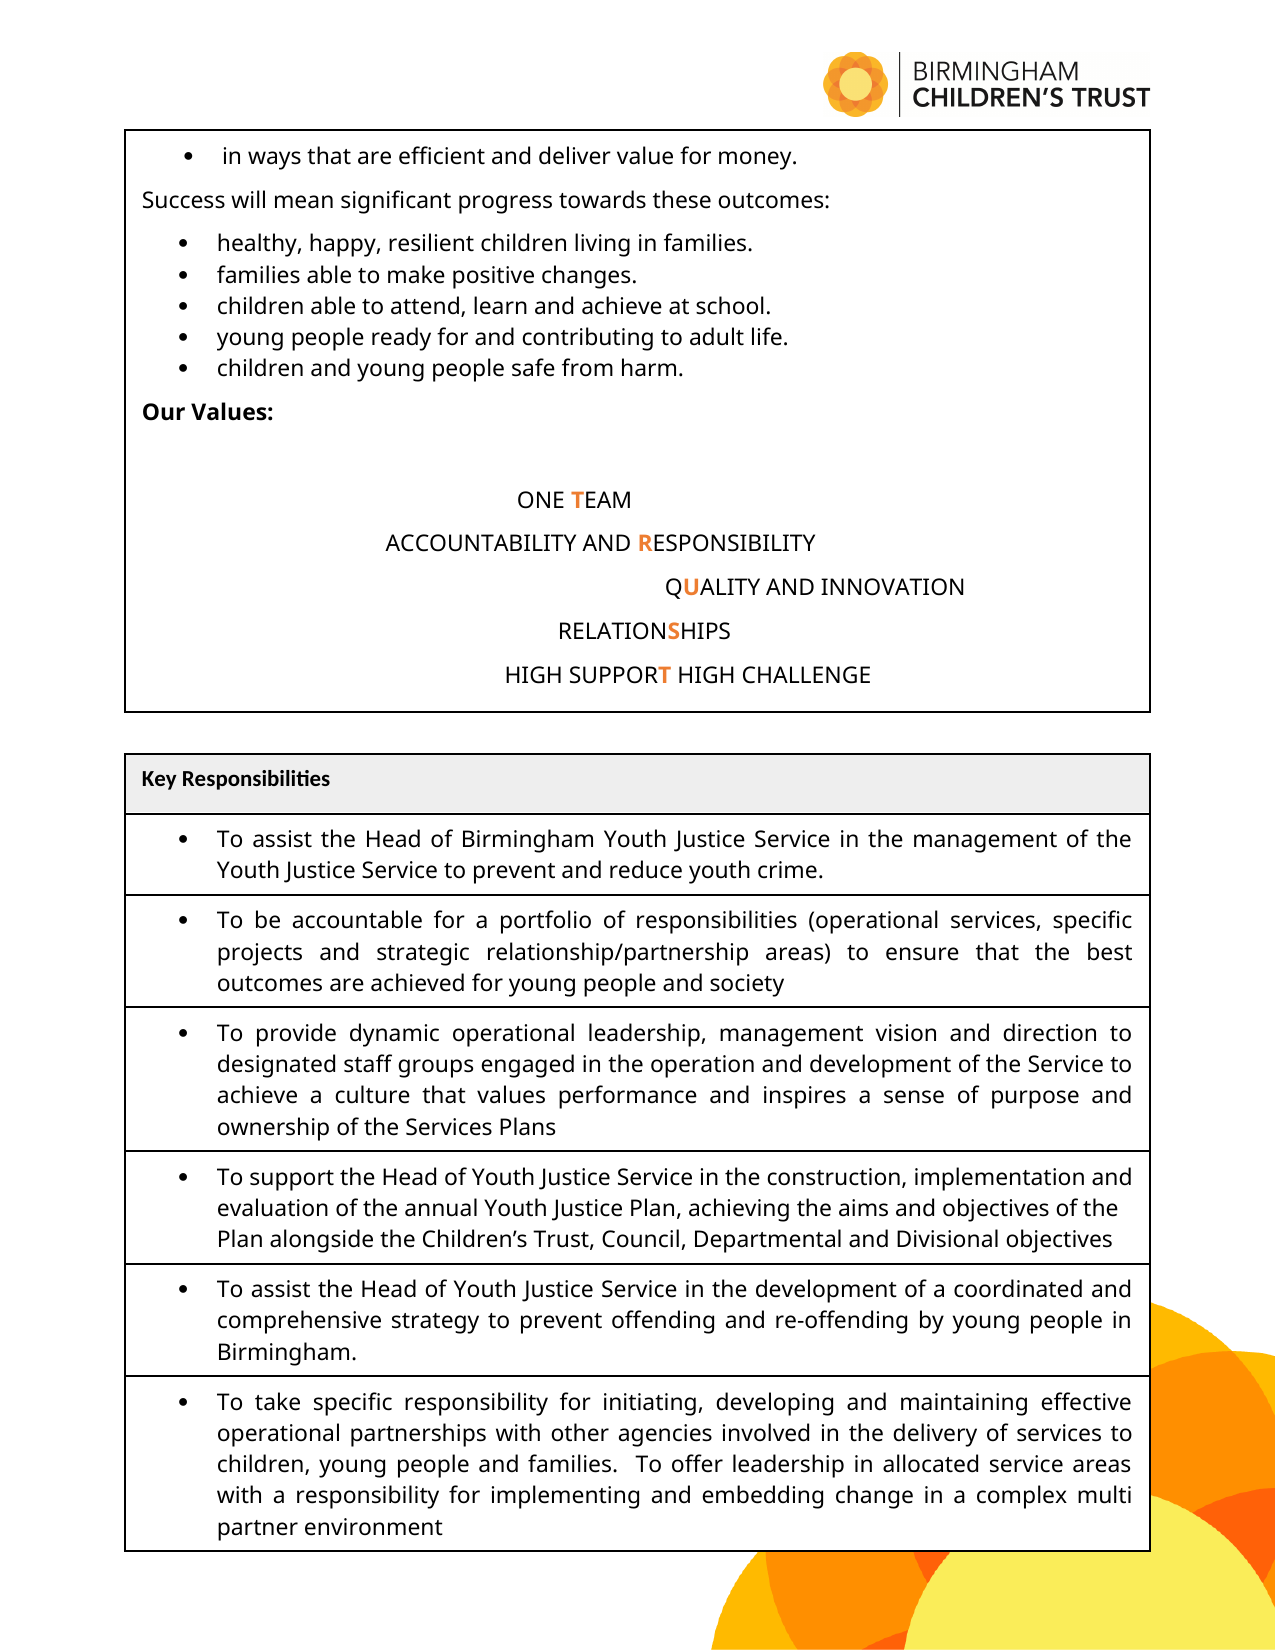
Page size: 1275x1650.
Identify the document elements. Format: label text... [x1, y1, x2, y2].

table_header Key Responsibilities [126, 755, 1149, 812]
picture [707, 1295, 1275, 1650]
table_cell To take specific responsibility for initiating, developing and maintaining effective operational partnerships with other agencies involved in the delivery of services to children, young people and families. To offer leadership in allocated service areas with a responsibility for implementing and embedding change in a complex multi partner environment [126, 1377, 1149, 1550]
picture [823, 52, 1150, 117]
table_cell To support the Head of Youth Justice Service in the construction, implementation and evaluation of the annual Youth Justice Plan, achieving the aims and objectives of the Plan alongside the Children’s Trust, Council, Departmental and Divisional objectives [126, 1152, 1149, 1262]
table_cell To assist the Head of Youth Justice Service in the development of a coordinated and comprehensive strategy to prevent offending and re-offending by young people in Birmingham. [126, 1265, 1149, 1375]
table_cell To provide dynamic operational leadership, management vision and direction to designated staff groups engaged in the operation and development of the Service to achieve a culture that values performance and inspires a sense of purpose and ownership of the Services Plans [126, 1008, 1149, 1150]
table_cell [126, 131, 1149, 711]
table_cell To assist the Head of Birmingham Youth Justice Service in the management of the Youth Justice Service to prevent and reduce youth crime. [126, 815, 1149, 894]
table_cell To be accountable for a portfolio of responsibilities (operational services, specific projects and strategic relationship/partnership areas) to ensure that the best outcomes are achieved for young people and society [126, 896, 1149, 1006]
